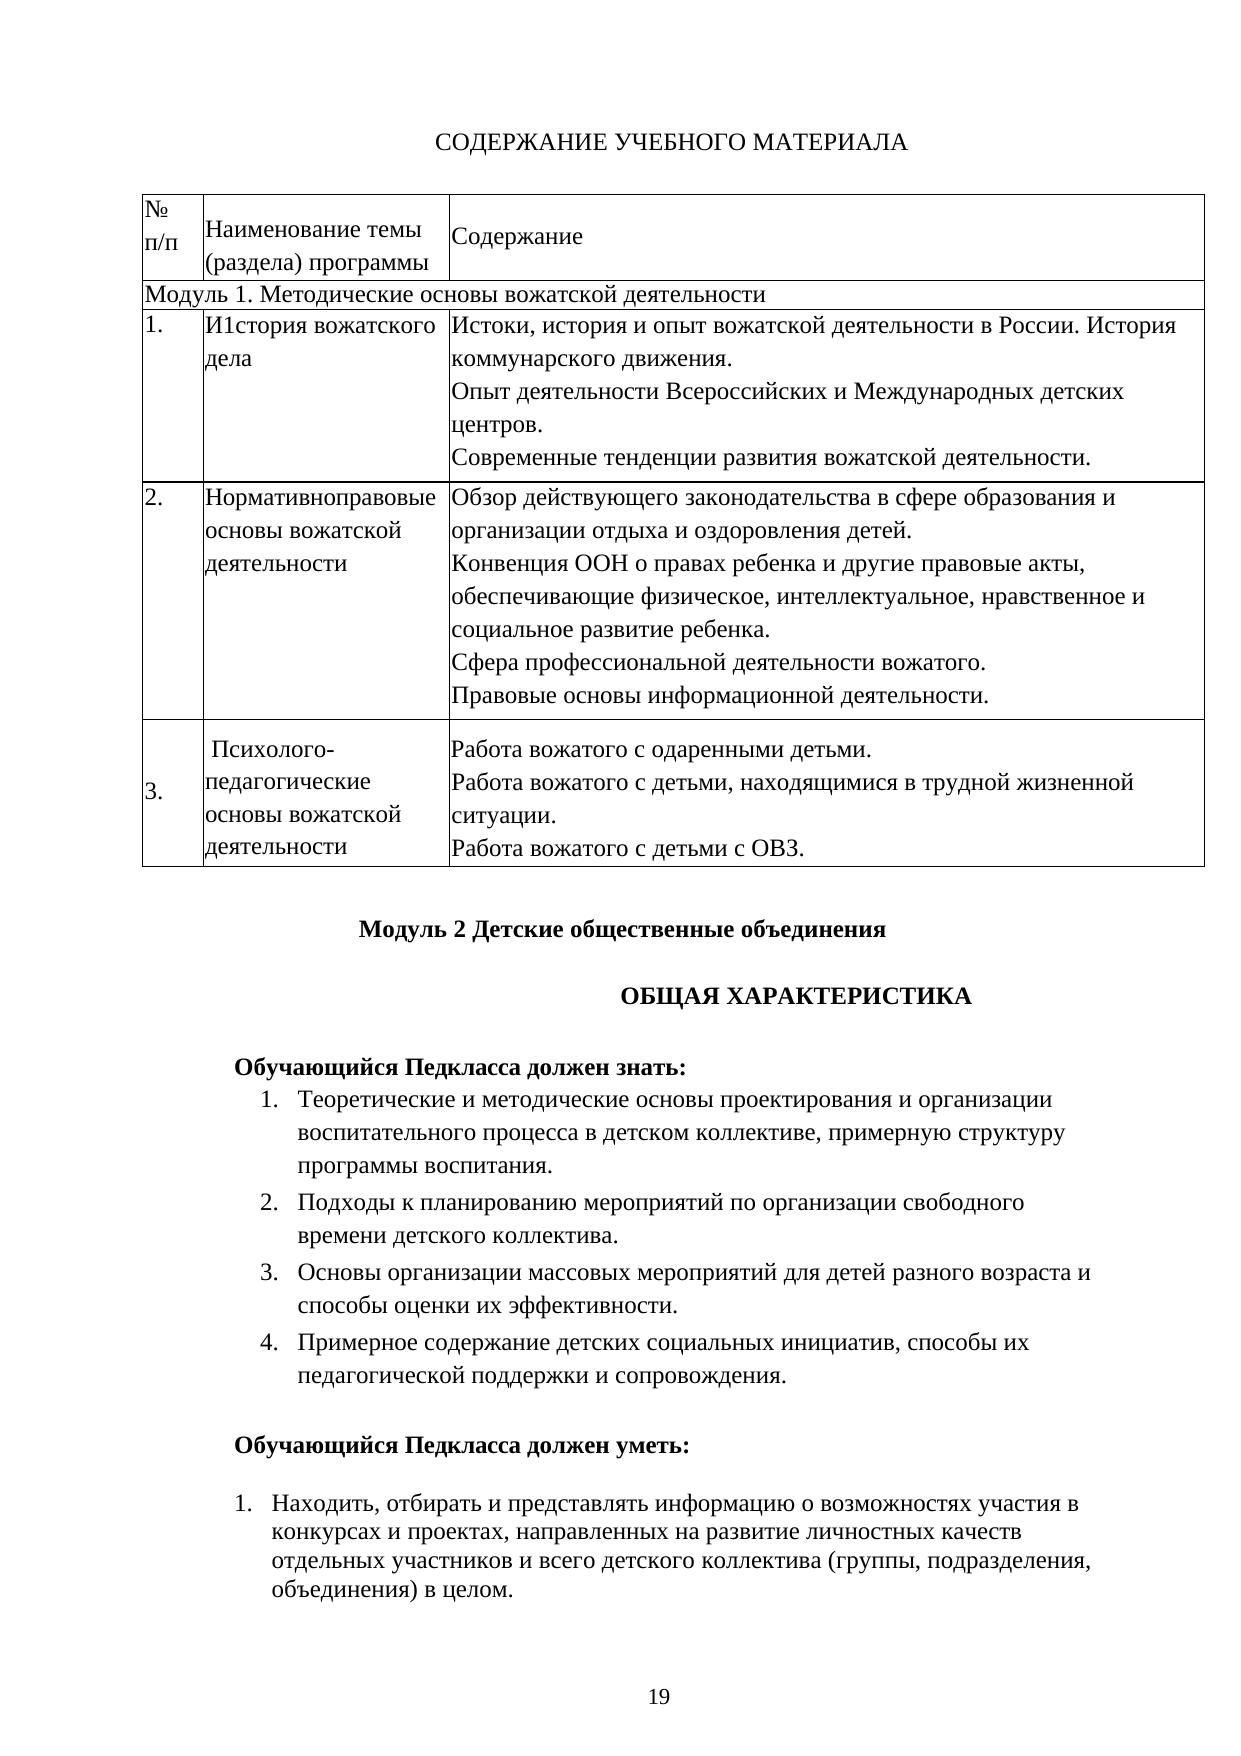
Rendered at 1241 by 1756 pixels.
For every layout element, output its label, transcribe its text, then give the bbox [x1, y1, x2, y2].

table_cell 3. [143, 720, 203, 866]
table_header № п/п [143, 195, 203, 280]
table_cell Обзор действующего законодательства в сфере образования и организации отдыха и оздоровления детей. Конвенция ООН о правах ребенка и другие правовые акты, обеспечивающие физическое, интеллектуальное, нравственное и социальное развитие ребенка. Сфера профессиональной деятельности вожатого. Правовые основы информационной деятельности. [450, 483, 1204, 719]
table_cell Нормативноправовые основы вожатской деятельности [204, 483, 449, 719]
table_cell Психолого- педагогические основы вожатской деятельности [204, 720, 449, 866]
list Подходы к планированию мероприятий по организации свободного времени детского коллектива. [260, 1187, 1102, 1249]
list Основы организации массовых мероприятий для детей разного возраста и способы оценки их эффективности. [260, 1257, 1102, 1319]
table_cell Работа вожатого с одаренными детьми. Работа вожатого с детьми, находящимися в трудной жизненной ситуации. Работа вожатого с детьми с ОВЗ. [450, 720, 1204, 866]
subtitle Обучающийся Педкласса должен знать: [234, 1052, 1122, 1081]
table_cell И1стория вожатского дела [204, 310, 449, 481]
text ОБЩАЯ ХАРАКТЕРИСТИКА [620, 981, 1122, 1009]
subtitle Находить, отбирать и представлять информацию о возможностях участия в конкурсах и проектах, направленных на развитие личностных качеств отдельных участников и всего детского коллектива (группы, подразделения, объединения) в целом. [234, 1488, 1122, 1603]
table_header Содержание [450, 195, 1204, 280]
list Примерное содержание детских социальных инициатив, способы их педагогической поддержки и сопровождения. [260, 1327, 1102, 1389]
table_cell 1. [143, 310, 203, 481]
subtitle Модуль 2 Детские общественные объединения [358, 914, 1122, 943]
subtitle Обучающийся Педкласса должен уметь: [234, 1430, 1122, 1459]
table_cell Истоки, история и опыт вожатской деятельности в России. История коммунарского движения. Опыт деятельности Всероссийских и Международных детских центров. Современные тенденции развития вожатской деятельности. [450, 310, 1204, 481]
table_cell 2. [143, 483, 203, 719]
list Теоретические и методические основы проектирования и организации воспитательного процесса в детском коллективе, примерную структуру программы воспитания. [260, 1084, 1102, 1179]
text СОДЕРЖАНИЕ УЧЕБНОГО МАТЕРИАЛА [276, 127, 1067, 155]
table_header Наименование темы (раздела) программы [204, 195, 449, 280]
table_cell Модуль 1. Методические основы вожатской деятельности [143, 281, 1204, 309]
